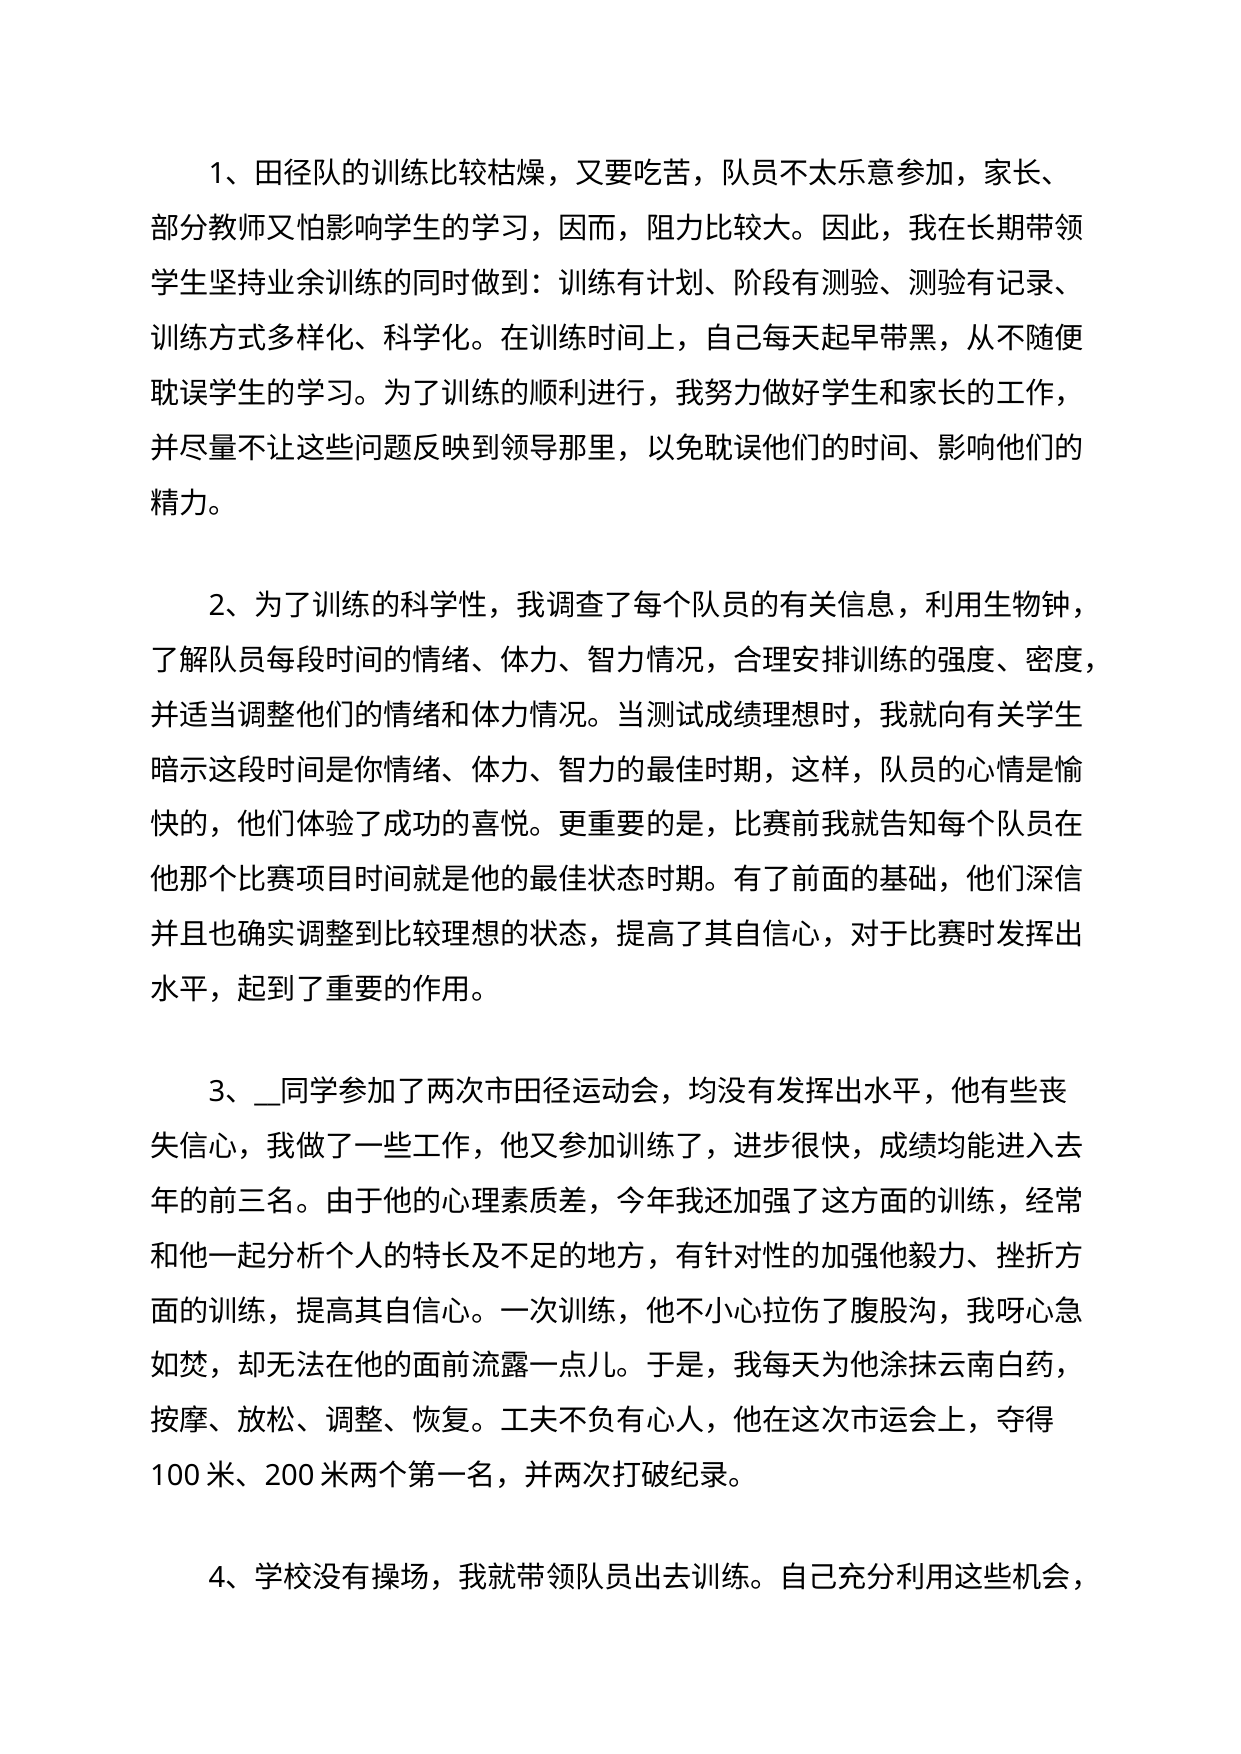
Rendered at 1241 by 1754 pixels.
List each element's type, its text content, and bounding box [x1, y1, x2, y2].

text 1、田径队的训练比较枯燥，又要吃苦，队员不太乐意参加，家长、部分教师又怕影响学生的学习，因而，阻力比较大。因此，我在长期带领学生坚持业余训练的同时做到：训练有计划、阶段有测验、测验有记录、训练方式多样化、科学化。在训练时间上，自己每天起早带黑，从不随便耽误学生的学习。为了训练的顺利进行，我努力做好学生和家长的工作，并尽量不让这些问题反映到领导那里，以免耽误他们的时间、影响他们的精力。 [150, 150, 1090, 522]
text 2、为了训练的科学性，我调查了每个队员的有关信息，利用生物钟，了解队员每段时间的情绪、体力、智力情况，合理安排训练的强度、密度，并适当调整他们的情绪和体力情况。当测试成绩理想时，我就向有关学生暗示这段时间是你情绪、体力、智力的最佳时期，这样，队员的心情是愉快的，他们体验了成功的喜悦。更重要的是，比赛前我就告知每个队员在他那个比赛项目时间就是他的最佳状态时期。有了前面的基础，他们深信并且也确实调整到比较理想的状态，提高了其自信心，对于比赛时发挥出水平，起到了重要的作用。 [150, 581, 1090, 1008]
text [150, 1554, 1090, 1596]
text 3、__同学参加了两次市田径运动会，均没有发挥出水平，他有些丧失信心，我做了一些工作，他又参加训练了，进步很快，成绩均能进入去年的前三名。由于他的心理素质差，今年我还加强了这方面的训练，经常和他一起分析个人的特长及不足的地方，有针对性的加强他毅力、挫折方面的训练，提高其自信心。一次训练，他不小心拉伤了腹股沟，我呀心急如焚，却无法在他的面前流露一点儿。于是，我每天为他涂抹云南白药，按摩、放松、调整、恢复。工夫不负有心人，他在这次市运会上，夺得100米、200米两个第一名，并两次打破纪录。 [150, 1067, 1090, 1494]
